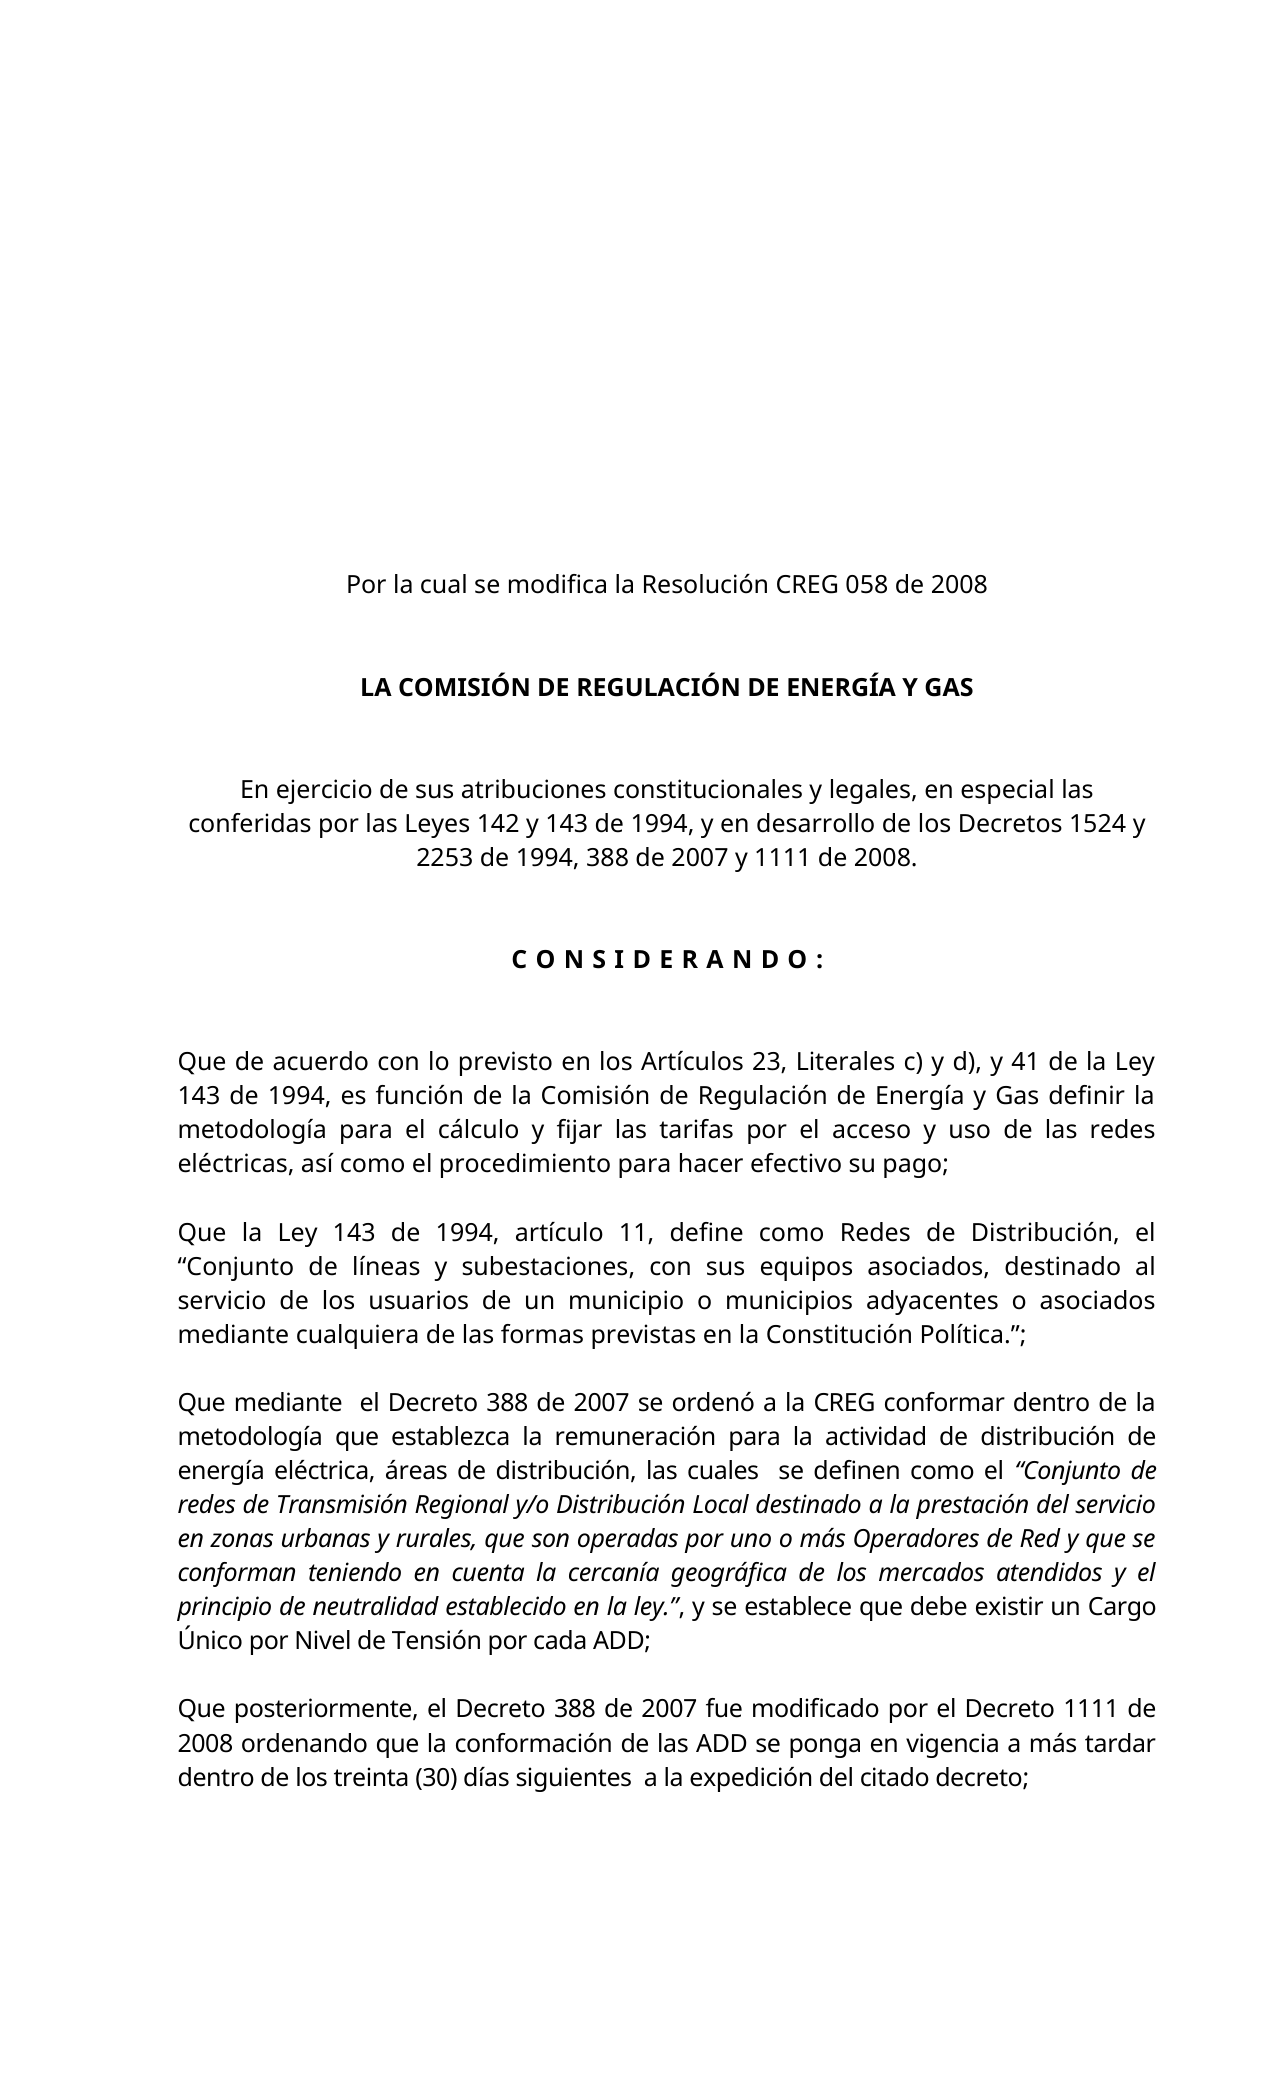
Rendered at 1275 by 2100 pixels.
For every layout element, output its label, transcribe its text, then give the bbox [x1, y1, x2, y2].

subtitle LA COMISIÓN DE REGULACIÓN DE ENERGÍA Y GAS [177, 669, 1157, 703]
text Que posteriormente, el Decreto 388 de 2007 fue modificado por el Decreto 1111 de 2008 ordenando que la conformación de las ADD se ponga en vigencia a más tardar dentro de los treinta (30) días siguientes a la expedición del citado decreto; [177, 1691, 1157, 1793]
text Que de acuerdo con lo previsto en los Artículos 23, Literales c) y d), y 41 de la Ley 143 de 1994, es función de la Comisión de Regulación de Energía y Gas definir la metodología para el cálculo y fijar las tarifas por el acceso y uso de las redes eléctricas, así como el procedimiento para hacer efectivo su pago; [177, 1044, 1157, 1180]
text Que mediante el Decreto 388 de 2007 se ordenó a la CREG conformar dentro de la metodología que establezca la remuneración para la actividad de distribución de energía eléctrica, áreas de distribución, las cuales se definen como el “Conjunto de redes de Transmisión Regional y/o Distribución Local destinado a la prestación del servicio en zonas urbanas y rurales, que son operadas por uno o más Operadores de Red y que se conforman teniendo en cuenta la cercanía geográfica de los mercados atendidos y el principio de neutralidad establecido en la ley.”, y se establece que debe existir un Cargo Único por Nivel de Tensión por cada ADD; [177, 1384, 1157, 1657]
text Que la Ley 143 de 1994, artículo 11, define como Redes de Distribución, el “Conjunto de líneas y subestaciones, con sus equipos asociados, destinado al servicio de los usuarios de un municipio o municipios adyacentes o asociados mediante cualquiera de las formas previstas en la Constitución Política.”; [177, 1214, 1157, 1351]
text Por la cual se modifica la Resolución CREG 058 de 2008 [177, 567, 1157, 601]
text CONSIDERANDO: [177, 942, 1157, 976]
text En ejercicio de sus atribuciones constitucionales y legales, en especial las conferidas por las Leyes 142 y 143 de 1994, y en desarrollo de los Decretos 1524 y 2253 de 1994, 388 de 2007 y 1111 de 2008. [177, 771, 1157, 874]
